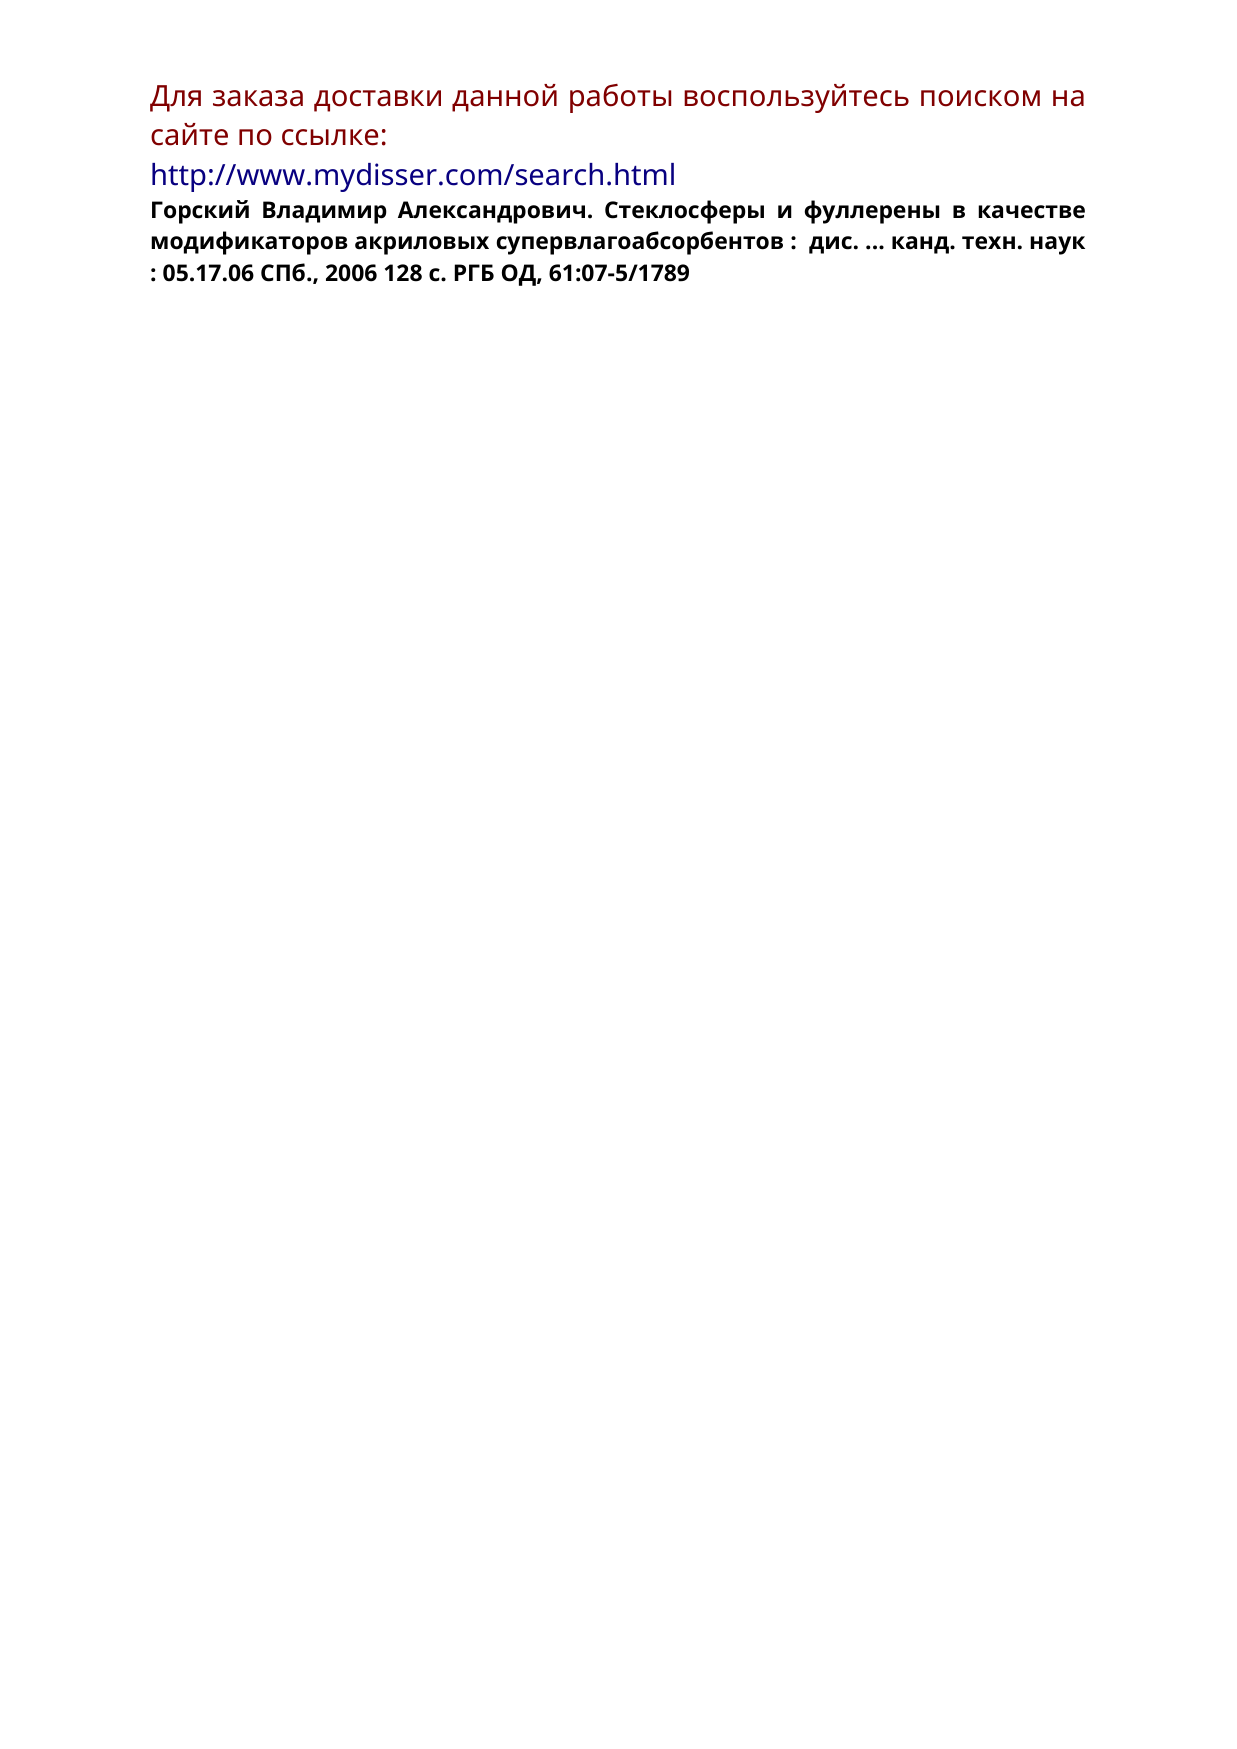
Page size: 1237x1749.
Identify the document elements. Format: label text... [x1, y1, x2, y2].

text Горский Владимир Александрович. Стеклосферы и фуллерены в качестве модификаторов акриловых супервлагоабсорбентов : дис. ... канд. техн. наук : 05.17.06 СПб., 2006 128 с. РГБ ОД, 61:07-5/1789 [150, 194, 1086, 288]
